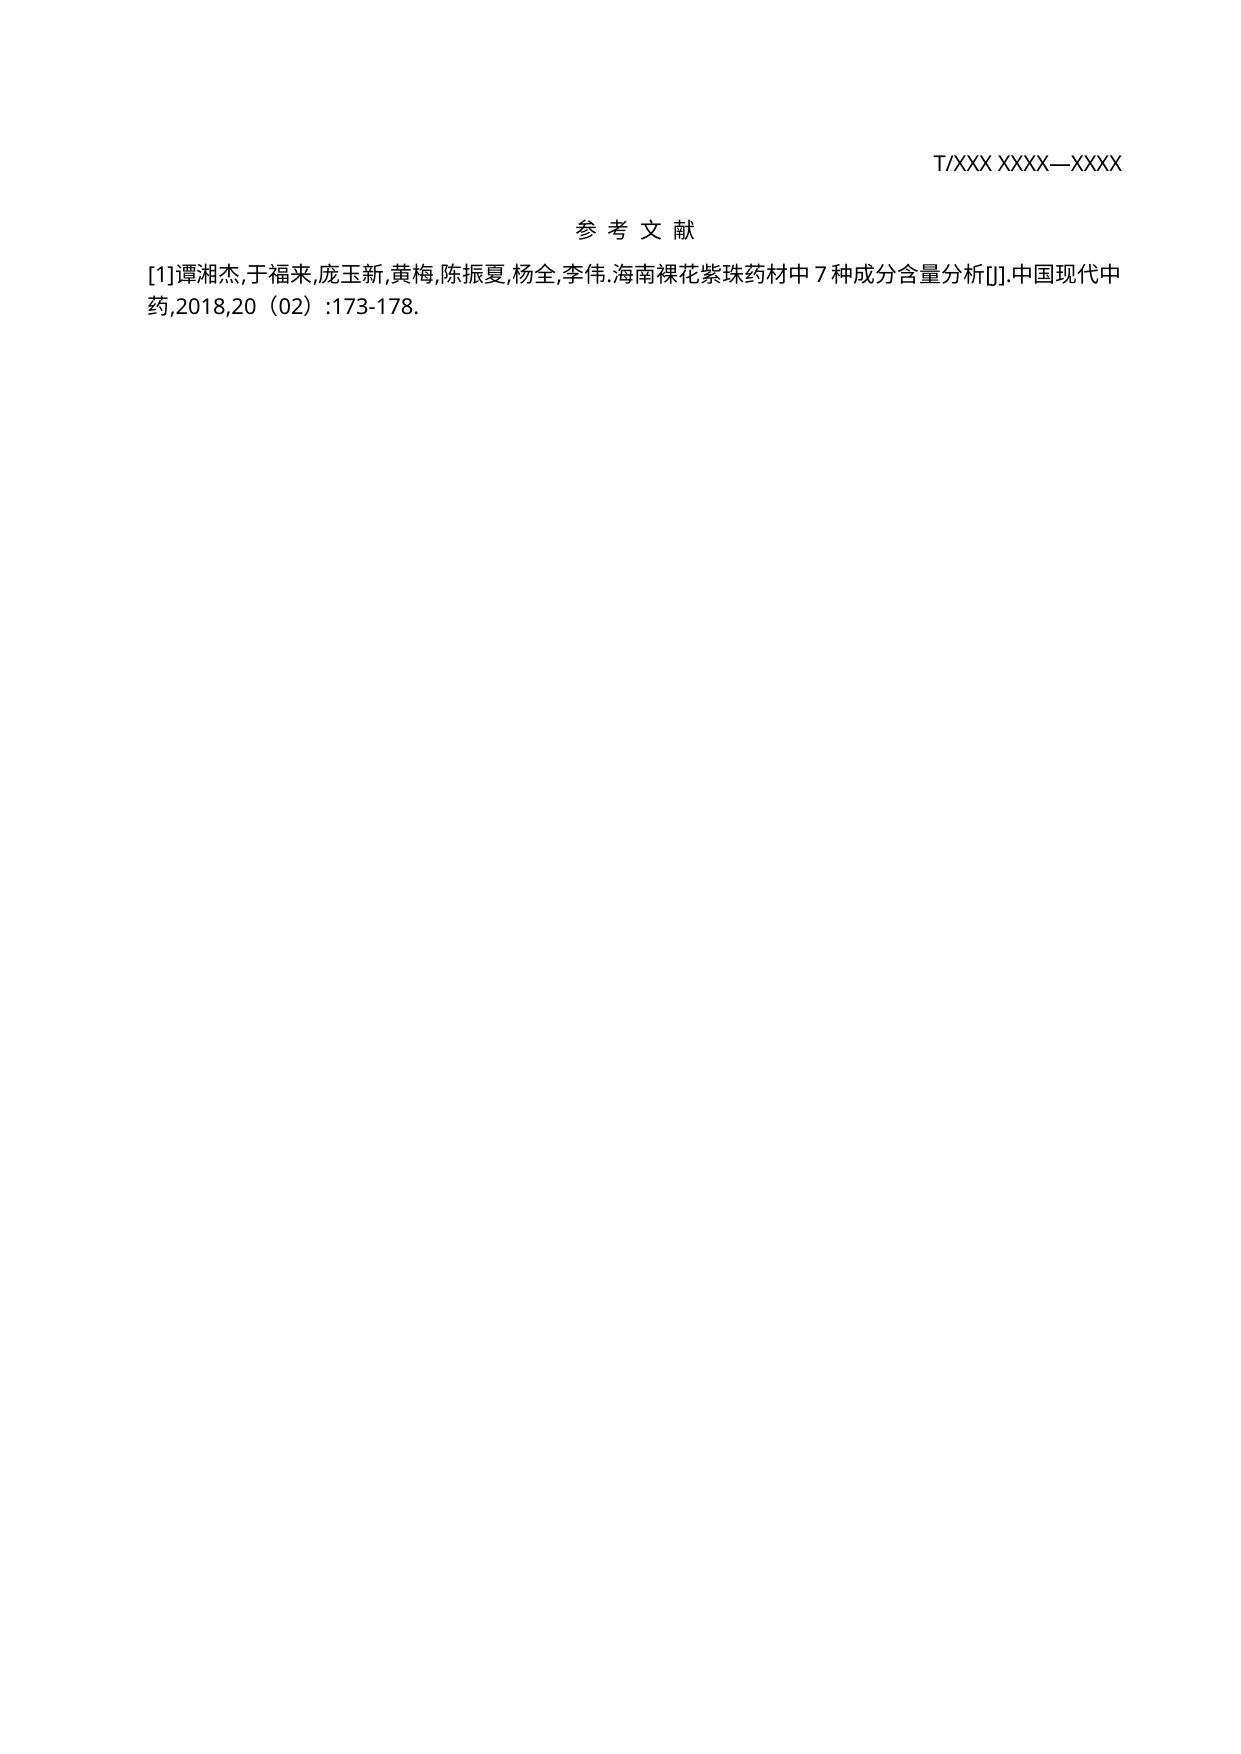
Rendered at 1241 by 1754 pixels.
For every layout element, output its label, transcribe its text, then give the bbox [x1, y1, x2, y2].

text [1]谭湘杰,于福来,庞玉新,黄梅,陈振夏,杨全,李伟.海南裸花紫珠药材中7种成分含量分析[J].中国现代中药,2018,20（02）:173-178. [148, 257, 1122, 321]
text 参考文献 [148, 213, 1122, 245]
